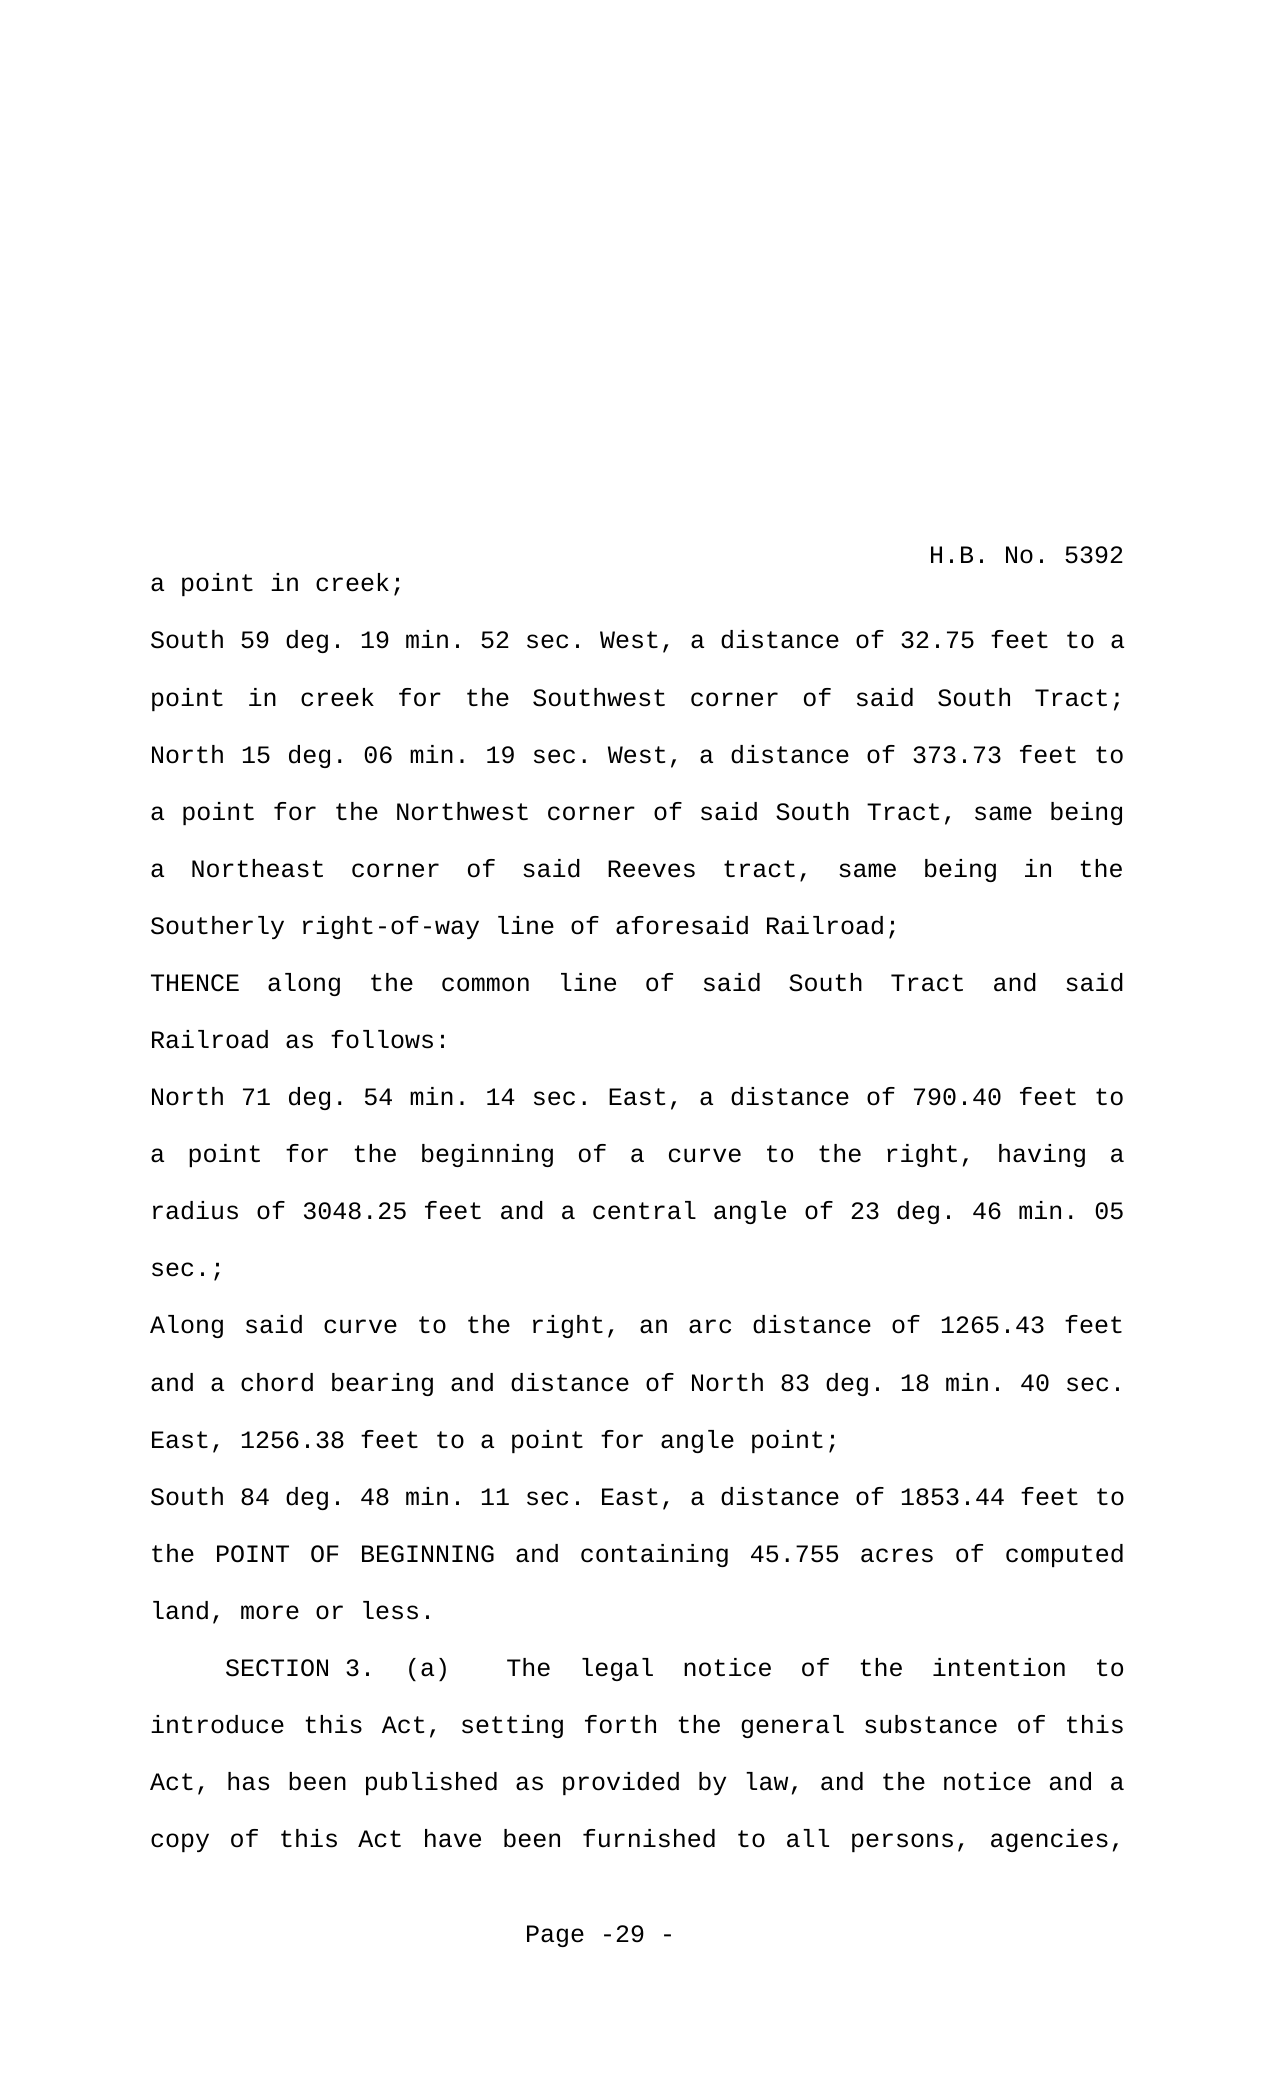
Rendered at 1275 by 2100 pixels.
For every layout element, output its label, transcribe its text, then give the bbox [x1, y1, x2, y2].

text North 71 deg. 54 min. 14 sec. East, a distance of 790.40 feet to a point for the beginning of a curve to the right, having a radius of 3048.25 feet and a central angle of 23 deg. 46 min. 05 sec.; [150, 1084, 1125, 1284]
text South 84 deg. 48 min. 11 sec. East, a distance of 1853.44 feet to the POINT OF BEGINNING and containing 45.755 acres of computed land, more or less. [150, 1484, 1125, 1627]
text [150, 1655, 1125, 1855]
text Along said curve to the right, an arc distance of 1265.43 feet and a chord bearing and distance of North 83 deg. 18 min. 40 sec. East, 1256.38 feet to a point for angle point; [150, 1313, 1125, 1456]
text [150, 571, 1125, 599]
text THENCE along the common line of said South Tract and said Railroad as follows: [150, 970, 1125, 1056]
text South 59 deg. 19 min. 52 sec. West, a distance of 32.75 feet to a point in creek for the Southwest corner of said South Tract; North 15 deg. 06 min. 19 sec. West, a distance of 373.73 feet to a point for the Northwest corner of said South Tract, same being a Northeast corner of said Reeves tract, same being in the Southerly right-of-way line of aforesaid Railroad; [150, 628, 1125, 942]
